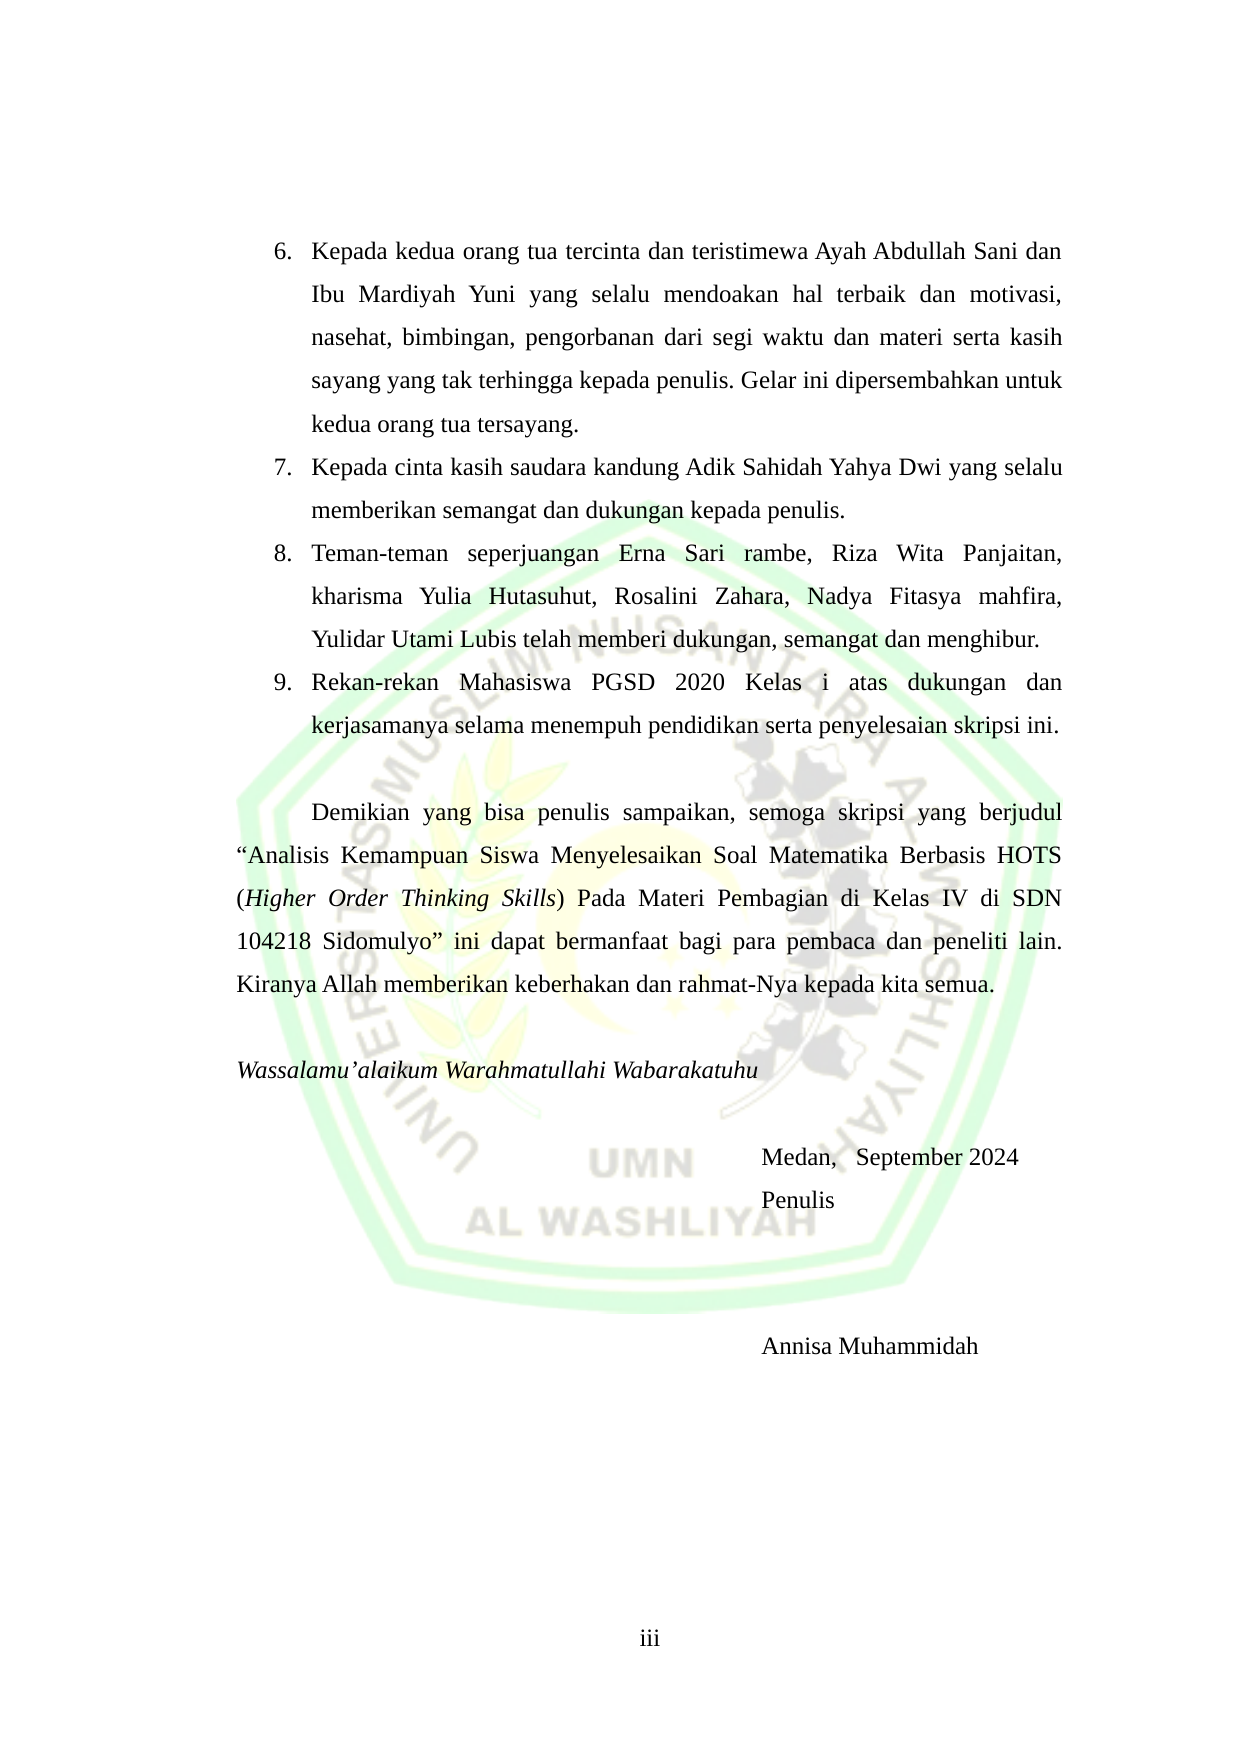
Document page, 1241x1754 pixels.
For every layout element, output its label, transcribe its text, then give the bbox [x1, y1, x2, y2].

list Demikian yang bisa penulis sampaikan, semoga skripsi yang berjudul “Analisis Kemampuan Siswa Menyelesaikan Soal Matematika Berbasis HOTS (Higher Order Thinking Skills) Pada Materi Pembagian di Kelas IV di SDN 104218 Sidomulyo” ini dapat bermanfaat bagi para pembaca dan peneliti lain. Kiranya Allah memberikan keberhakan dan rahmat-Nya kepada kita semua. [236, 797, 1063, 998]
list Wassalamu’alaikum Warahmatullahi Wabarakatuhu [236, 1056, 1063, 1084]
text Penulis [236, 1185, 1063, 1214]
text Annisa Muhammidah [236, 1331, 1063, 1360]
list Teman-teman seperjuangan Erna Sari rambe, Riza Wita Panjaitan, kharisma Yulia Hutasuhut, Rosalini Zahara, Nadya Fitasya mahfira, Yulidar Utami Lubis telah memberi dukungan, semangat dan menghibur. [274, 538, 1063, 653]
list Kepada kedua orang tua tercinta dan teristimewa Ayah Abdullah Sani dan Ibu Mardiyah Yuni yang selalu mendoakan hal terbaik dan motivasi, nasehat, bimbingan, pengorbanan dari segi waktu dan materi serta kasih sayang yang tak terhingga kepada penulis. Gelar ini dipersembahkan untuk kedua orang tua tersayang. [274, 236, 1063, 437]
list Kepada cinta kasih saudara kandung Adik Sahidah Yahya Dwi yang selalu memberikan semangat dan dukungan kepada penulis. [274, 452, 1063, 524]
list Rekan-rekan Mahasiswa PGSD 2020 Kelas i atas dukungan dan kerjasamanya selama menempuh pendidikan serta penyelesaian skripsi ini. [274, 667, 1063, 739]
text Medan, September 2024 [236, 1142, 1063, 1171]
